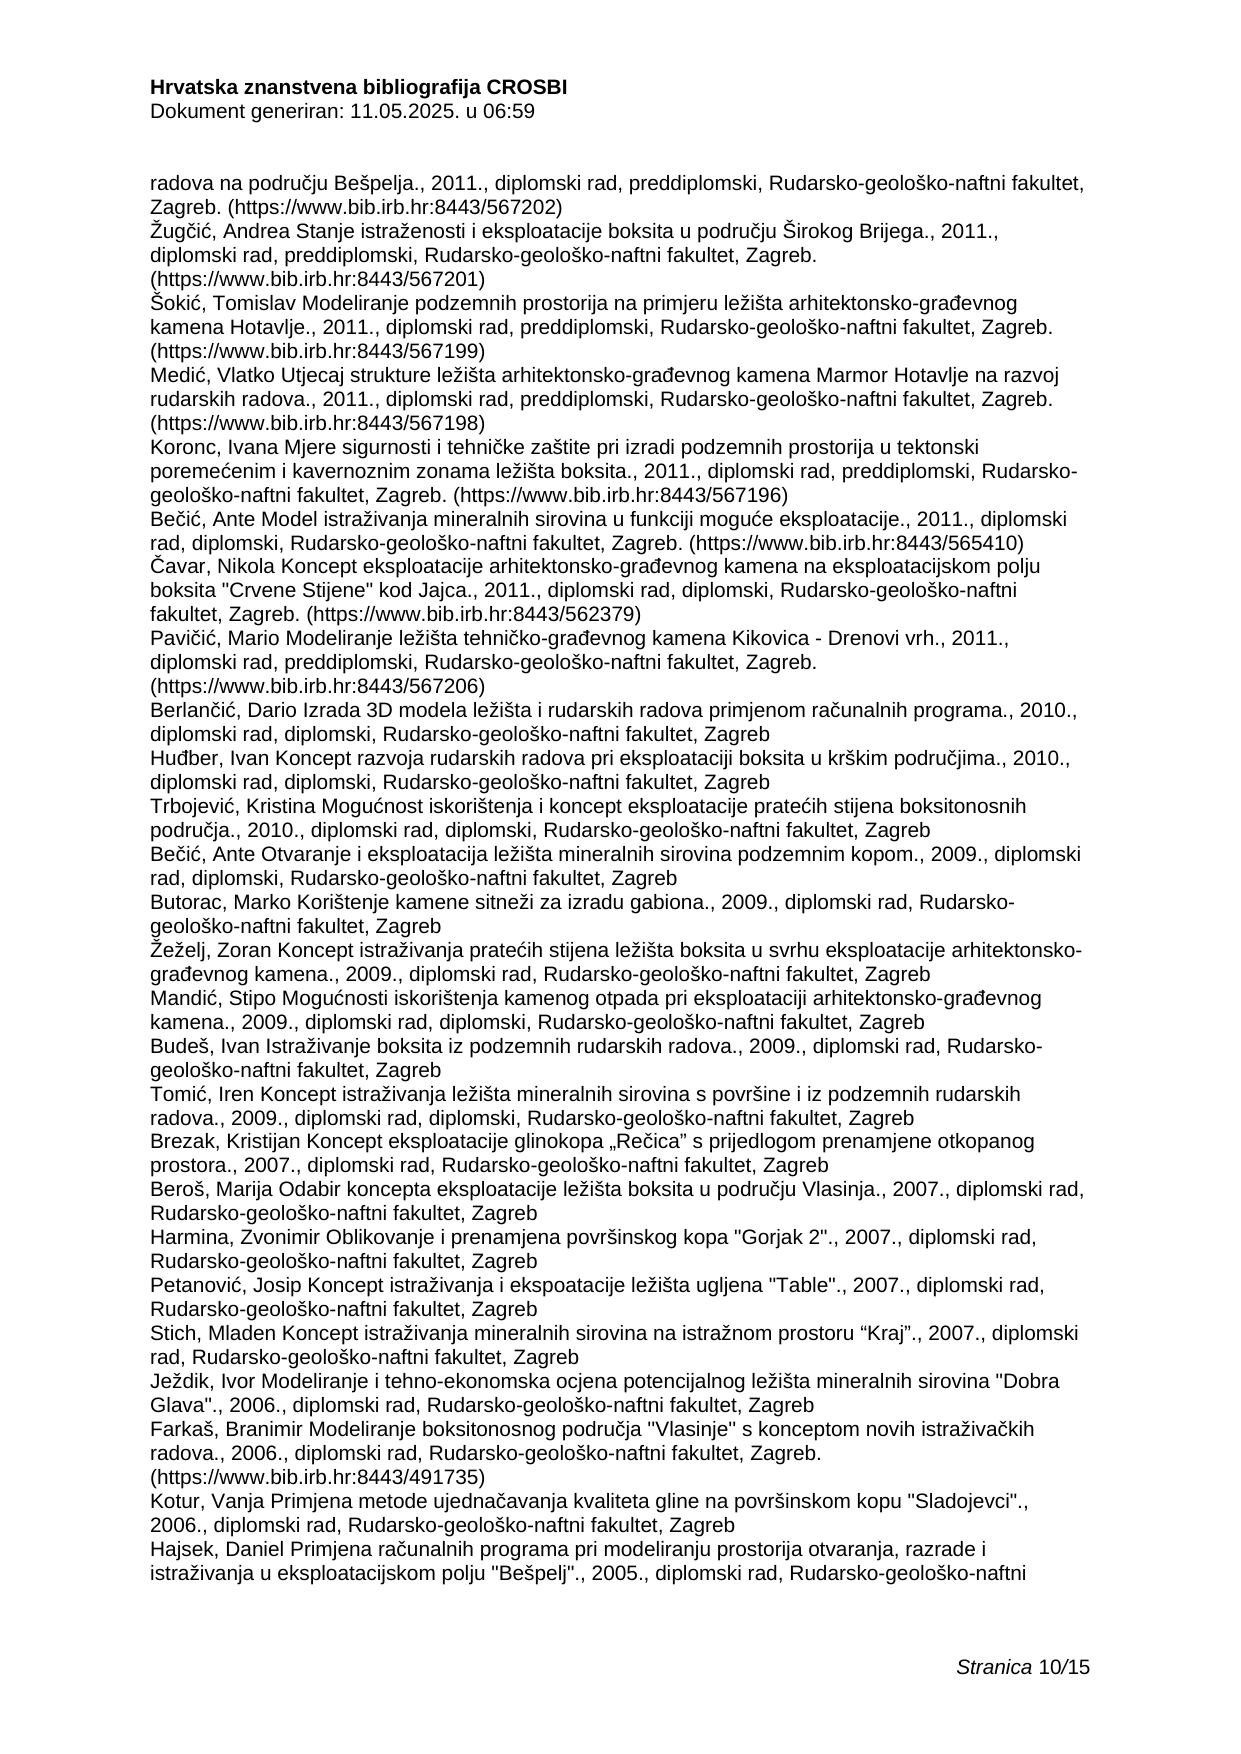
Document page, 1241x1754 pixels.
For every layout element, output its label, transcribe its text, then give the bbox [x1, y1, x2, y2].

text Ježdik, Ivor [150, 1369, 1090, 1417]
text Žugčić, Andrea [150, 219, 1090, 291]
text Medić, Vlatko [150, 363, 1090, 434]
text Slanc, Gordana [150, 171, 1090, 219]
text Bečić, Ante [150, 842, 1090, 890]
text Hajsek, Daniel [150, 1537, 1090, 1584]
text Tomić, Iren [150, 1081, 1090, 1129]
text Kotur, Vanja [150, 1489, 1090, 1537]
text Čavar, Nikola [150, 554, 1090, 626]
text Trbojević, Kristina [150, 794, 1090, 842]
text Petanović, Josip [150, 1273, 1090, 1321]
text Harmina, Zvonimir [150, 1225, 1090, 1273]
text Farkaš, Branimir [150, 1417, 1090, 1489]
text Beroš, Marija [150, 1177, 1090, 1225]
text Butorac, Marko [150, 890, 1090, 938]
text Mandić, Stipo [150, 986, 1090, 1033]
text Koronc, Ivana [150, 434, 1090, 506]
text Bečić, Ante [150, 506, 1090, 554]
text Šokić, Tomislav [150, 291, 1090, 363]
text Budeš, Ivan [150, 1033, 1090, 1081]
text Žeželj, Zoran [150, 938, 1090, 986]
text Stich, Mladen [150, 1321, 1090, 1369]
text Huđber, Ivan [150, 746, 1090, 794]
text Brezak, Kristijan [150, 1129, 1090, 1177]
text Berlančić, Dario [150, 698, 1090, 746]
text Pavičić, Mario [150, 626, 1090, 698]
